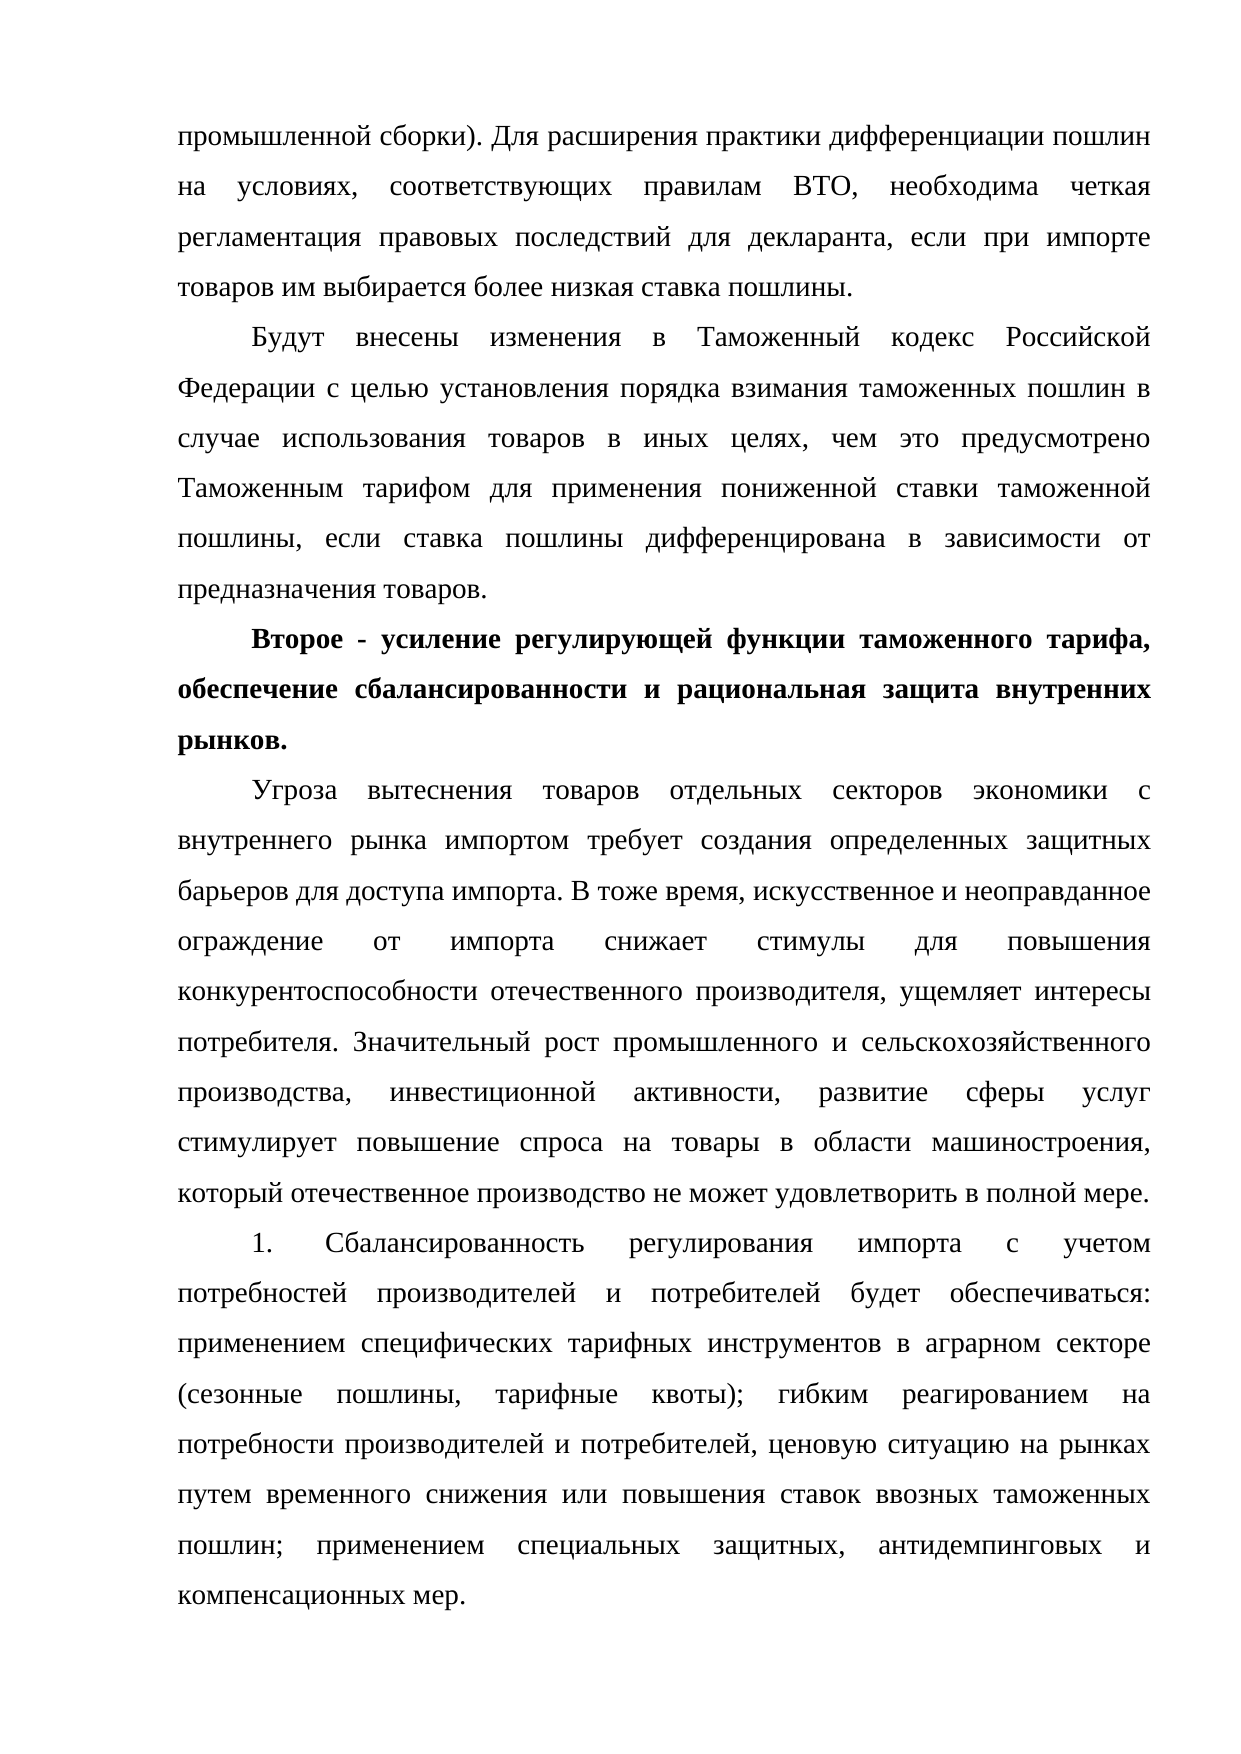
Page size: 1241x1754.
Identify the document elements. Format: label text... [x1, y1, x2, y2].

text Будут внесены изменения в Таможенный кодекс Российской Федерации с целью установления порядка взимания таможенных пошлин в случае использования товаров в иных целях, чем это предусмотрено Таможенным тарифом для применения пониженной ставки таможенной пошлины, если ставка пошлины дифференцирована в зависимости от предназначения товаров. [177, 319, 1152, 604]
text Второе - усиление регулирующей функции таможенного тарифа, обеспечение сбалансированности и рациональная защита внутренних рынков. [177, 621, 1152, 755]
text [177, 118, 1152, 303]
text Угроза вытеснения товаров отдельных секторов экономики с внутреннего рынка импортом требует создания определенных защитных барьеров для доступа импорта. В тоже время, искусственное и неоправданное ограждение от импорта снижает стимулы для повышения конкурентоспособности отечественного производителя, ущемляет интересы потребителя. Значительный рост промышленного и сельскохозяйственного производства, инвестиционной активности, развитие сферы услуг стимулирует повышение спроса на товары в области машиностроения, который отечественное производство не может удовлетворить в полной мере. [177, 772, 1152, 1208]
list Сбалансированность регулирования импорта с учетом потребностей производителей и потребителей будет обеспечиваться: применением специфических тарифных инструментов в аграрном секторе (сезонные пошлины, тарифные квоты); гибким реагированием на потребности производителей и потребителей, ценовую ситуацию на рынках путем временного снижения или повышения ставок ввозных таможенных пошлин; применением специальных защитных, антидемпинговых и компенсационных мер. [177, 1225, 1152, 1611]
